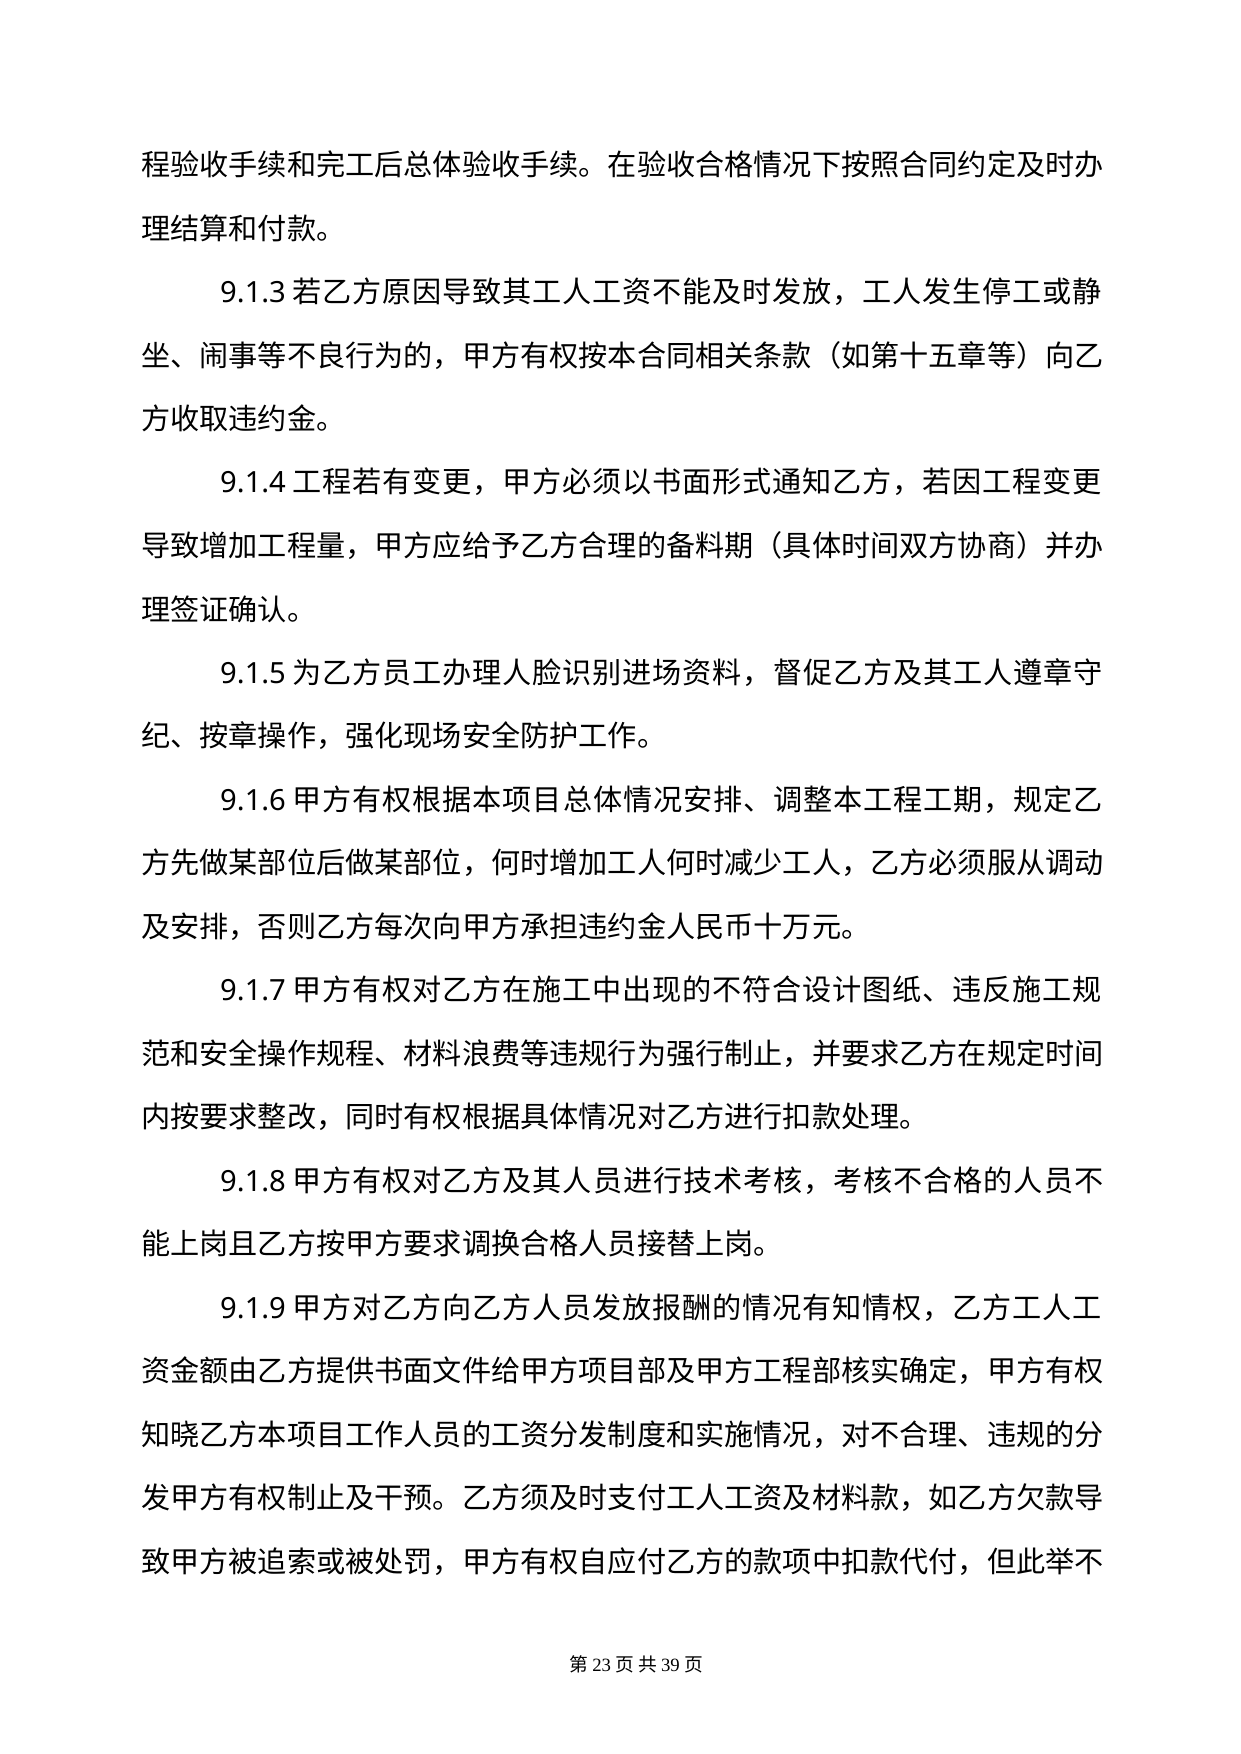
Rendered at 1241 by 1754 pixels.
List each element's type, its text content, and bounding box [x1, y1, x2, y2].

text 9.1.8甲方有权对乙方及其人员进行技术考核，考核不合格的人员不能上岗且乙方按甲方要求调换合格人员接替上岗。 [141, 1157, 1103, 1263]
text 9.1.7甲方有权对乙方在施工中出现的不符合设计图纸、违反施工规范和安全操作规程、材料浪费等违规行为强行制止，并要求乙方在规定时间内按要求整改，同时有权根据具体情况对乙方进行扣款处理。 [141, 967, 1103, 1136]
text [141, 142, 1103, 247]
text 9.1.6甲方有权根据本项目总体情况安排、调整本工程工期，规定乙方先做某部位后做某部位，何时增加工人何时减少工人，乙方必须服从调动及安排，否则乙方每次向甲方承担违约金人民币十万元。 [141, 776, 1103, 946]
text 9.1.5为乙方员工办理人脸识别进场资料，督促乙方及其工人遵章守纪、按章操作，强化现场安全防护工作。 [141, 649, 1103, 755]
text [141, 1284, 1103, 1580]
text 9.1.3若乙方原因导致其工人工资不能及时发放，工人发生停工或静坐、闹事等不良行为的，甲方有权按本合同相关条款（如第十五章等）向乙方收取违约金。 [141, 269, 1103, 438]
text 9.1.4工程若有变更，甲方必须以书面形式通知乙方，若因工程变更导致增加工程量，甲方应给予乙方合理的备料期（具体时间双方协商）并办理签证确认。 [141, 459, 1103, 628]
